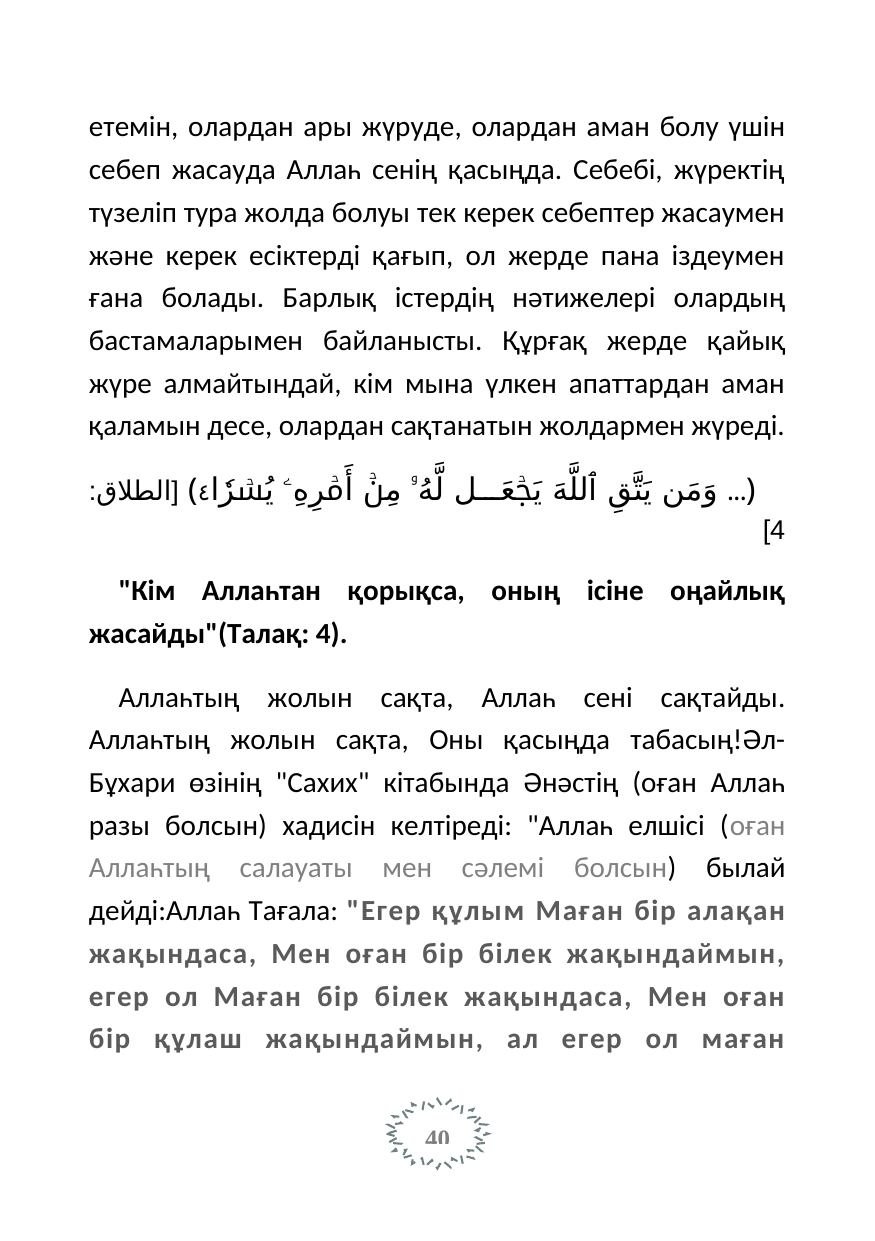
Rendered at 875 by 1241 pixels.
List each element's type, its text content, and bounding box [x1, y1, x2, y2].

text ﴿... وَمَن يَتَّقِ ٱللَّهَ يَجۡعَل لَّهُۥ مِنۡ أَمۡرِهِۦ يُسۡرٗا٤﴾ [الطلاق: 4] [89, 471, 785, 545]
text "Кім Аллаһтан қорықса, оның ісіне оңайлық жасайды"(Талақ: 4). [89, 572, 785, 651]
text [89, 108, 785, 443]
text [89, 679, 785, 1056]
